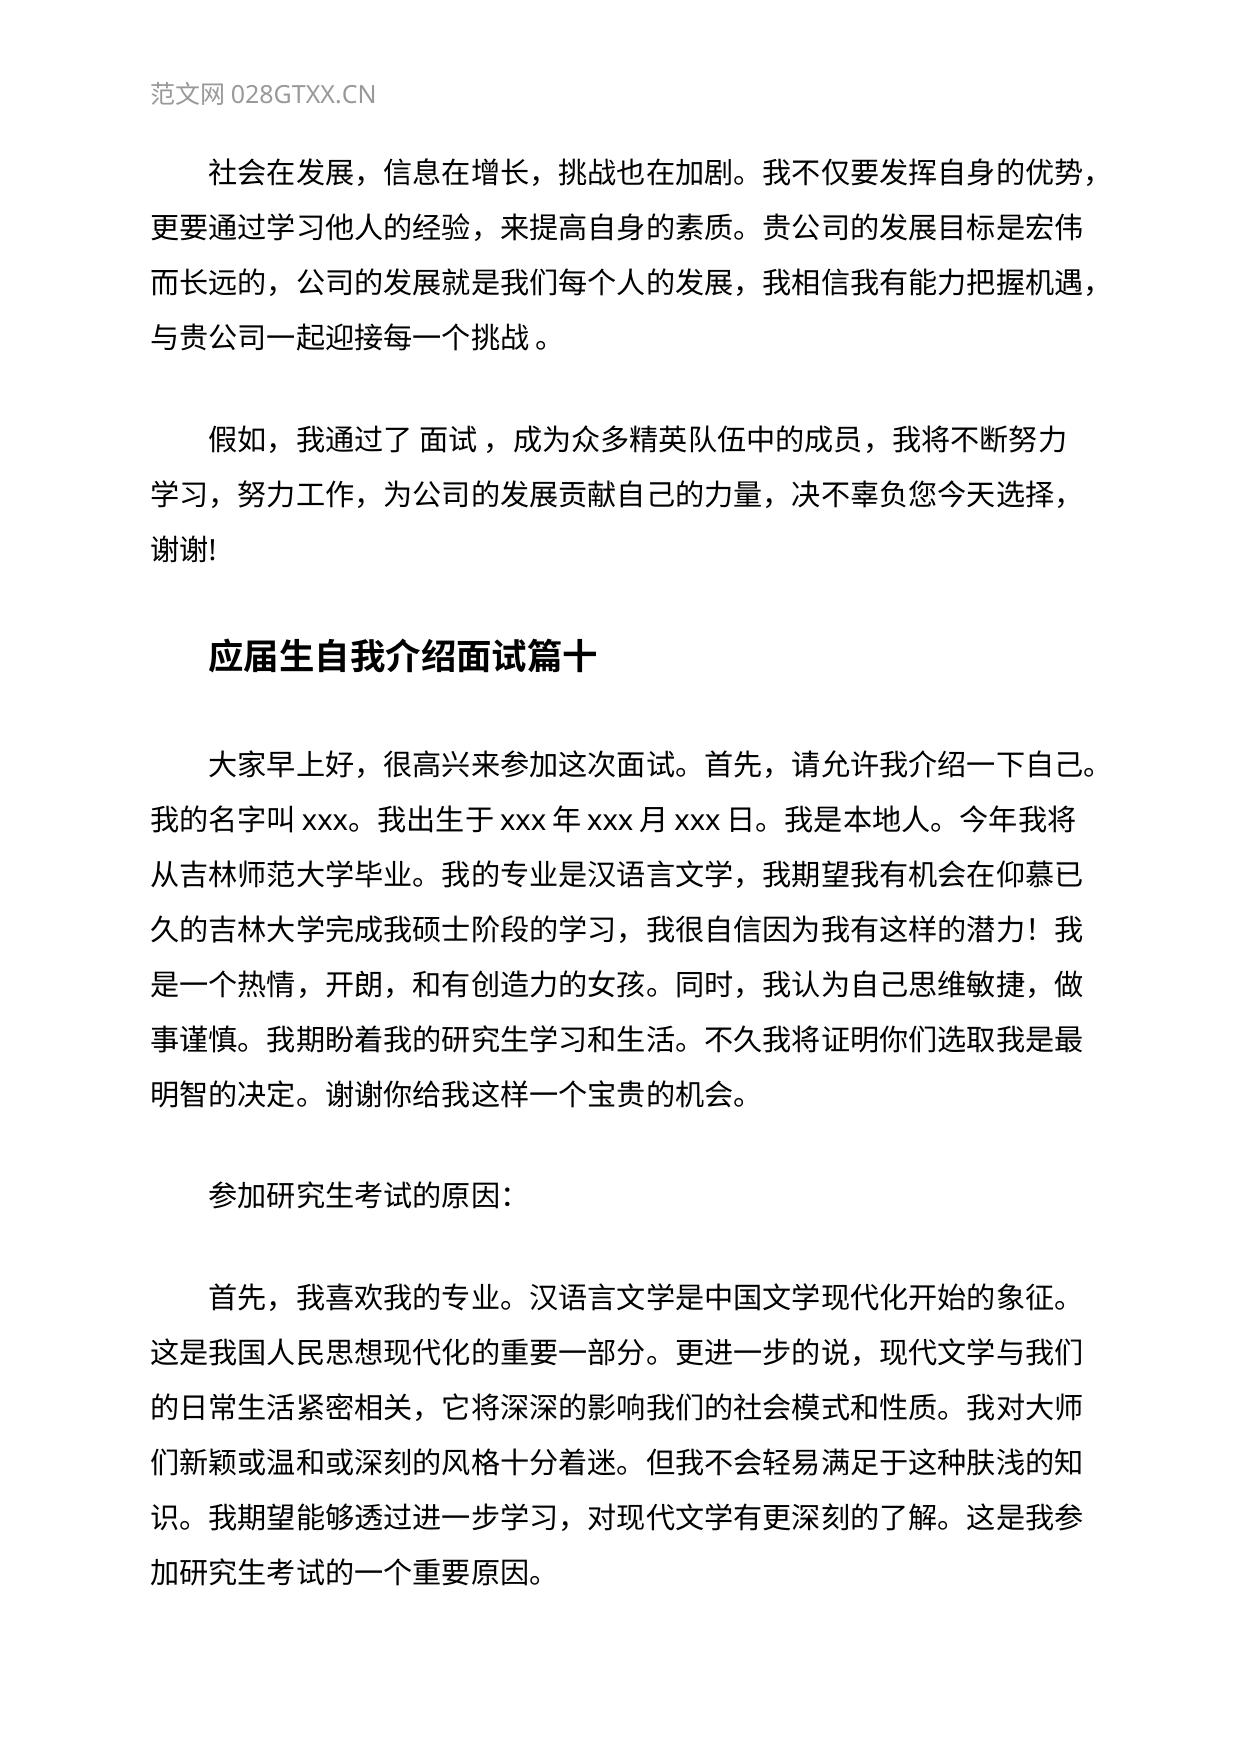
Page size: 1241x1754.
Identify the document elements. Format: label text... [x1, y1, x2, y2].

text 假如，我通过了 面试 ，成为众多精英队伍中的成员，我将不断努力学习，努力工作，为公司的发展贡献自己的力量，决不辜负您今天选择，谢谢! [150, 416, 1090, 569]
text 应届生自我介绍面试篇十 [150, 628, 1090, 679]
text 首先，我喜欢我的专业。汉语言文学是中国文学现代化开始的象征。这是我国人民思想现代化的重要一部分。更进一步的说，现代文学与我们的日常生活紧密相关，它将深深的影响我们的社会模式和性质。我对大师们新颖或温和或深刻的风格十分着迷。但我不会轻易满足于这种肤浅的知识。我期望能够透过进一步学习，对现代文学有更深刻的了解。这是我参加研究生考试的一个重要原因。 [150, 1275, 1090, 1591]
text 参加研究生考试的原因： [150, 1173, 1090, 1215]
text 大家早上好，很高兴来参加这次面试。首先，请允许我介绍一下自己。我的名字叫xxx。我出生于xxx年xxx月xxx日。我是本地人。今年我将从吉林师范大学毕业。我的专业是汉语言文学，我期望我有机会在仰慕已久的吉林大学完成我硕士阶段的学习，我很自信因为我有这样的潜力！我是一个热情，开朗，和有创造力的女孩。同时，我认为自己思维敏捷，做事谨慎。我期盼着我的研究生学习和生活。不久我将证明你们选取我是最明智的决定。谢谢你给我这样一个宝贵的机会。 [150, 742, 1090, 1113]
text 社会在发展，信息在增长，挑战也在加剧。我不仅要发挥自身的优势，更要通过学习他人的经验，来提高自身的素质。贵公司的发展目标是宏伟而长远的，公司的发展就是我们每个人的发展，我相信我有能力把握机遇，与贵公司一起迎接每一个挑战 。 [150, 150, 1090, 357]
